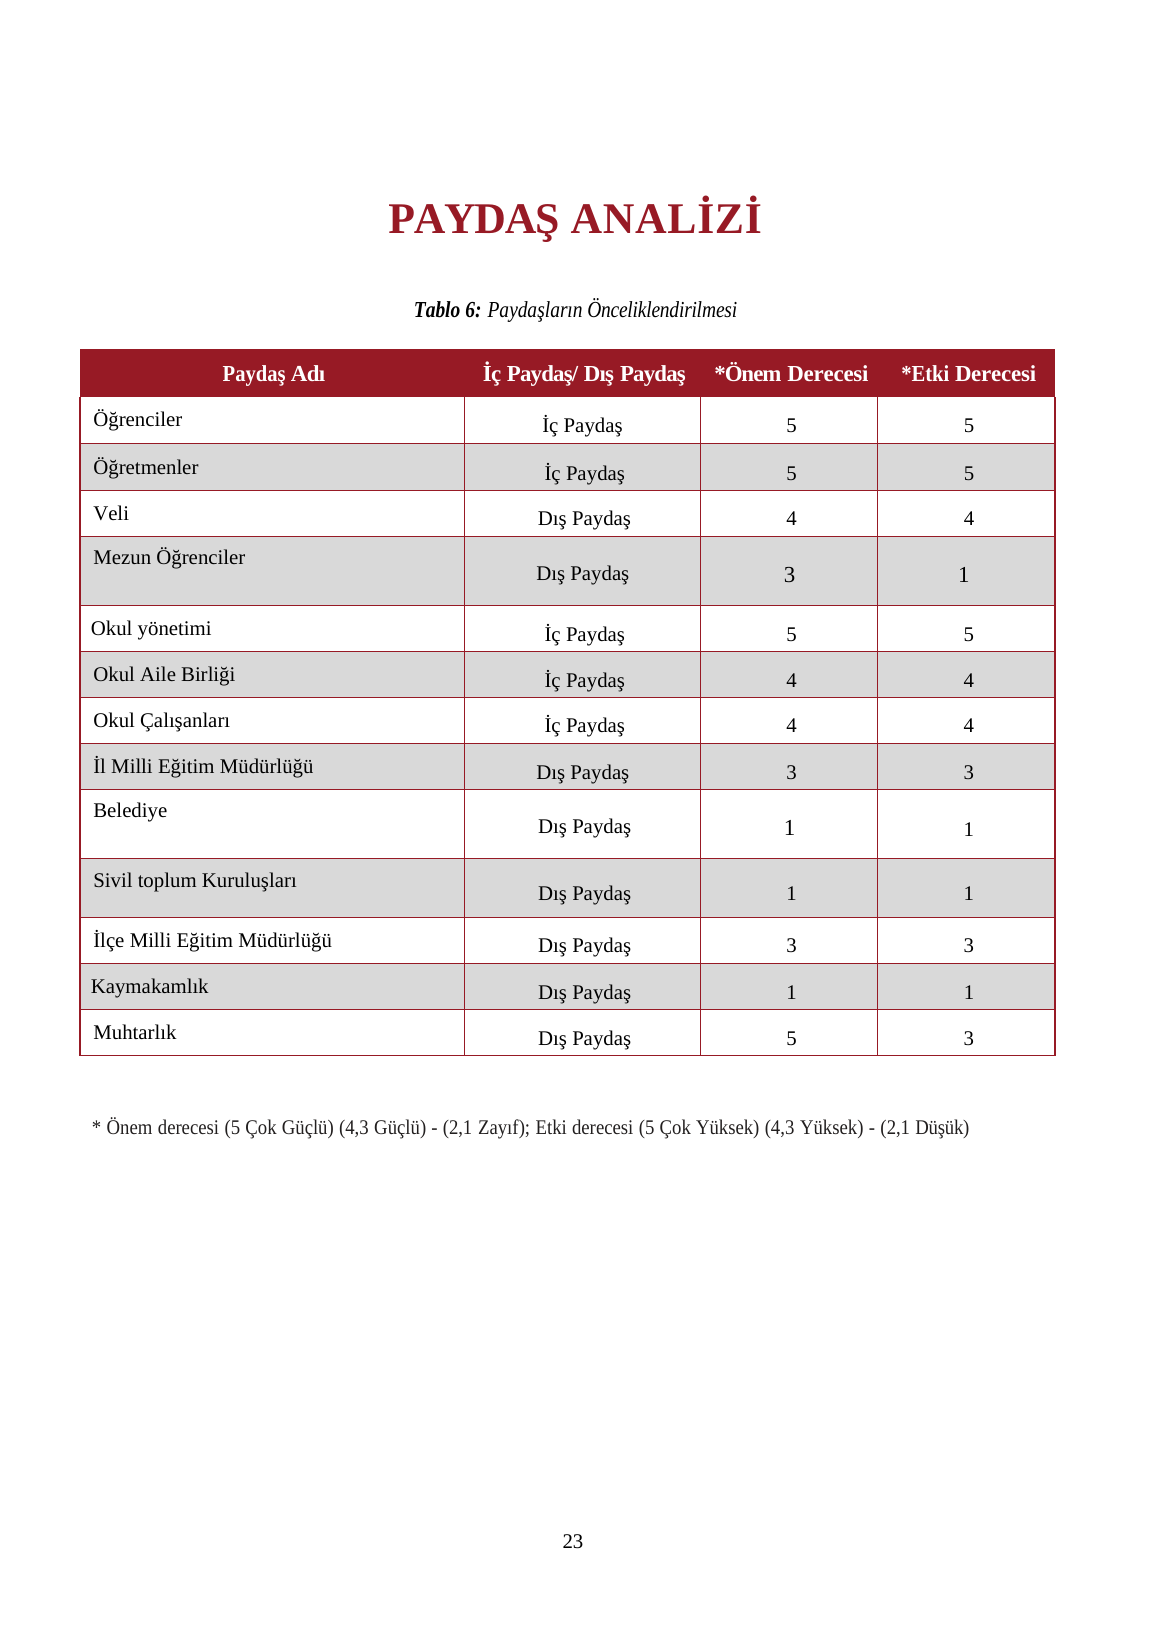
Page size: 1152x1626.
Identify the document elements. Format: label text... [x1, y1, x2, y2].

table_cell 5 [701, 606, 877, 651]
table_cell 4 [878, 698, 1054, 743]
table_cell Okul Aile Birliği [81, 652, 464, 697]
table_cell İç Paydaş [465, 397, 700, 443]
table_cell Dış Paydaş [465, 537, 700, 605]
table_cell 4 [701, 698, 877, 743]
table_cell Dış Paydaş [465, 491, 700, 536]
table_cell 1 [878, 859, 1054, 917]
table_cell 1 [701, 790, 877, 858]
table_cell 5 [878, 444, 1054, 490]
subtitle PAYDAŞ ANALİZİ [21, 193, 1129, 243]
table_cell İç Paydaş [465, 698, 700, 743]
table_cell 1 [701, 964, 877, 1009]
table_cell 5 [878, 397, 1054, 443]
table_cell İç Paydaş [465, 444, 700, 490]
table_cell 3 [878, 1010, 1054, 1055]
table_cell Belediye [81, 790, 464, 858]
table_cell 5 [701, 397, 877, 443]
table_cell 1 [878, 537, 1054, 605]
table_header Paydaş Adı [80, 349, 464, 397]
table_cell Kaymakamlık [81, 964, 464, 1009]
table_cell İl Milli Eğitim Müdürlüğü [81, 744, 464, 789]
table_cell 3 [878, 918, 1054, 963]
table_cell Muhtarlık [81, 1010, 464, 1055]
table_header *Etki Derecesi [878, 349, 1055, 397]
table_cell 4 [878, 491, 1054, 536]
table_cell Okul Çalışanları [81, 698, 464, 743]
table_cell Veli [81, 491, 464, 536]
table_cell Sivil toplum Kuruluşları [81, 859, 464, 917]
table_cell Dış Paydaş [465, 918, 700, 963]
table_cell Dış Paydaş [465, 1010, 700, 1055]
table_cell 5 [878, 606, 1054, 651]
table_cell 3 [701, 918, 877, 963]
table_cell İç Paydaş [465, 652, 700, 697]
table_cell 5 [701, 1010, 877, 1055]
table_cell Mezun Öğrenciler [81, 537, 464, 605]
table_cell 1 [878, 964, 1054, 1009]
table_cell 1 [701, 859, 877, 917]
table_cell İlçe Milli Eğitim Müdürlüğü [81, 918, 464, 963]
table_cell Dış Paydaş [465, 964, 700, 1009]
table_cell 3 [701, 537, 877, 605]
table_cell Dış Paydaş [465, 790, 700, 858]
table_cell Öğretmenler [81, 444, 464, 490]
table_cell 4 [878, 652, 1054, 697]
table_cell 4 [701, 491, 877, 536]
table_cell Okul yönetimi [81, 606, 464, 651]
table_header İç Paydaş/ Dış Paydaş [464, 349, 701, 397]
table_cell 3 [701, 744, 877, 789]
text * Önem derecesi (5 Çok Güçlü) (4,3 Güçlü) - (2,1 Zayıf); Etki derecesi (5 Çok Yüksek) (4,3 Yüksek) - (2,1 Düşük) [17, 1115, 1129, 1139]
table_cell Öğrenciler [81, 397, 464, 443]
table_cell 4 [701, 652, 877, 697]
table_cell Dış Paydaş [465, 744, 700, 789]
text 23 [17, 1529, 1129, 1553]
table_cell İç Paydaş [465, 606, 700, 651]
table_cell 3 [878, 744, 1054, 789]
text Tablo 6: Paydaşların Önceliklendirilmesi [22, 296, 1129, 322]
table_cell Dış Paydaş [465, 859, 700, 917]
table_cell 5 [701, 444, 877, 490]
table_header *Önem Derecesi [701, 349, 878, 397]
table_cell 1 [878, 790, 1054, 858]
